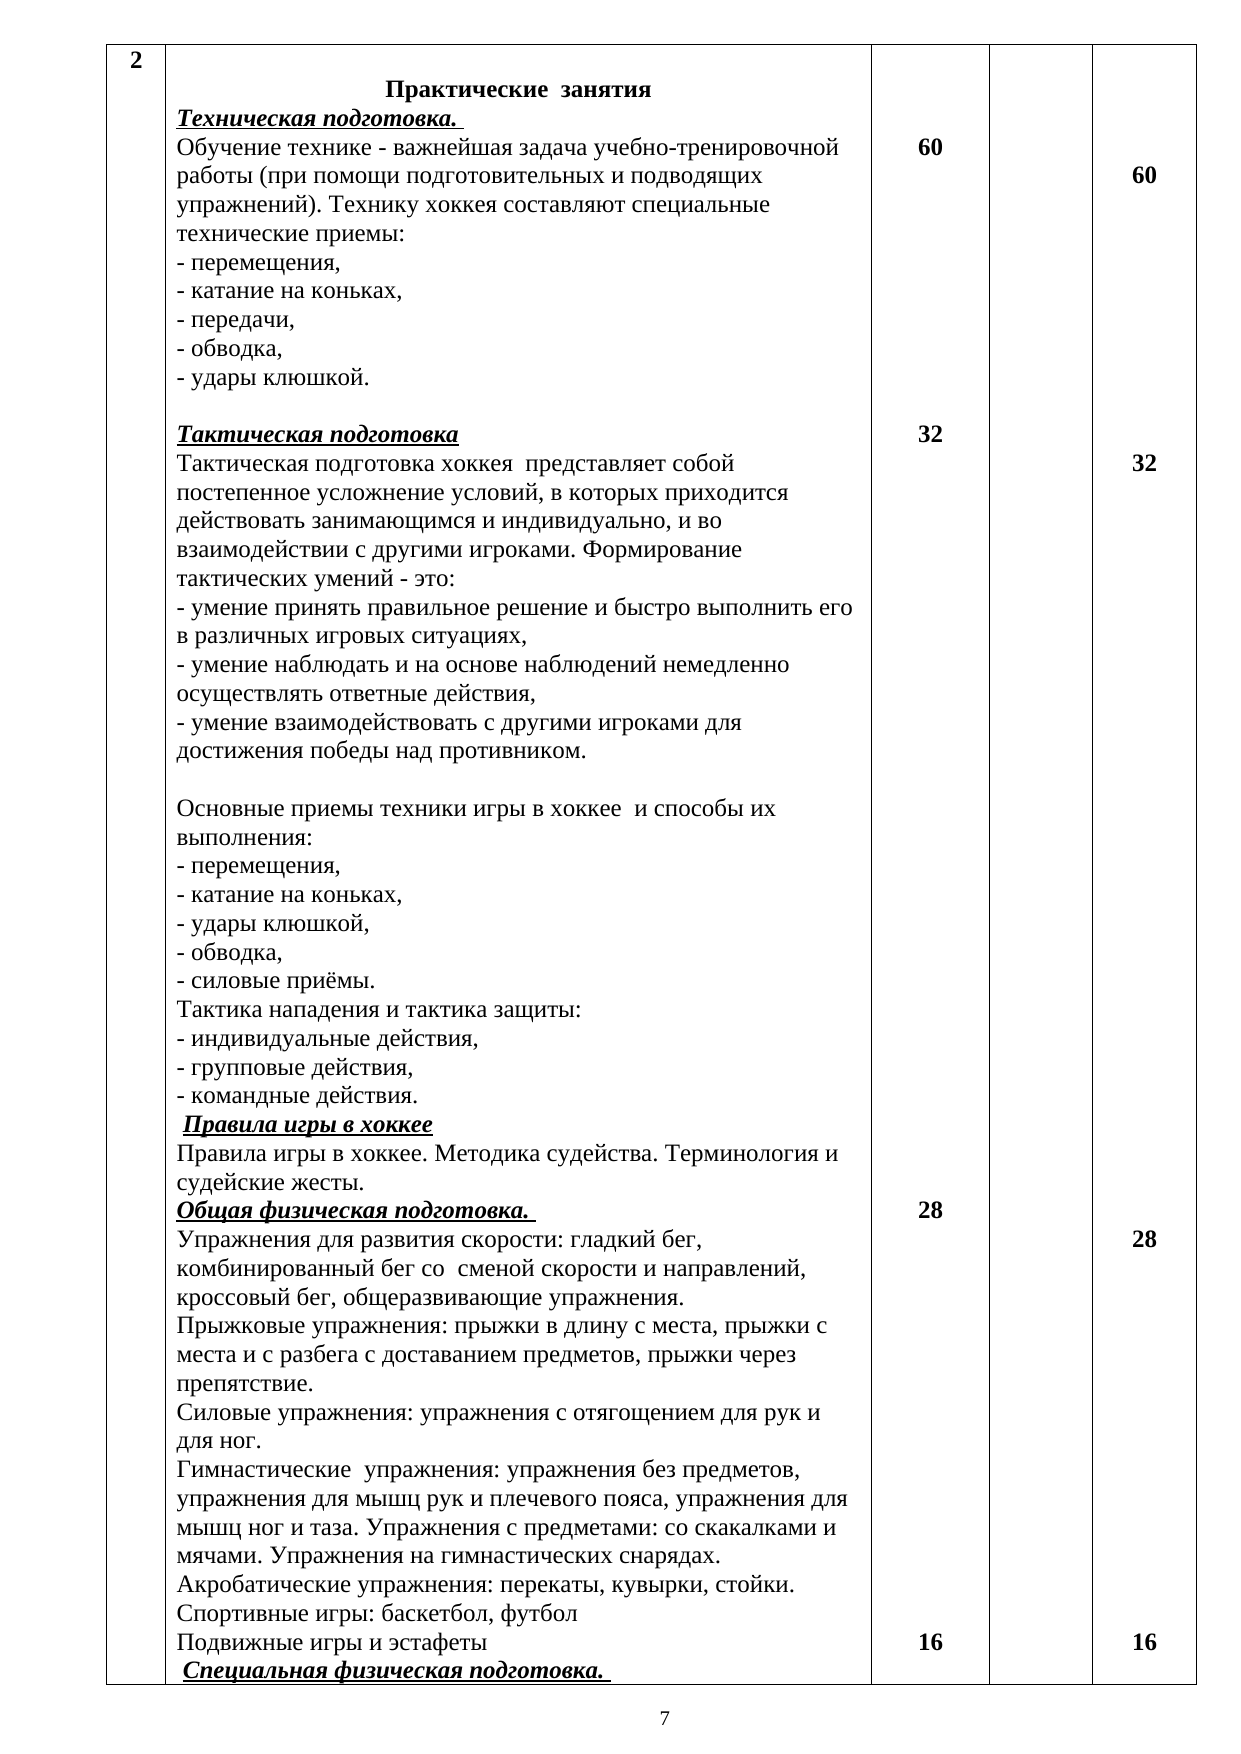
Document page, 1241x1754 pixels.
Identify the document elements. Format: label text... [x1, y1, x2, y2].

table_cell 60 32 28 16 [1093, 45, 1196, 1684]
table_cell 2 [107, 45, 165, 1684]
table_cell [990, 45, 1092, 1684]
table_cell 60 32 28 16 [872, 45, 989, 1684]
